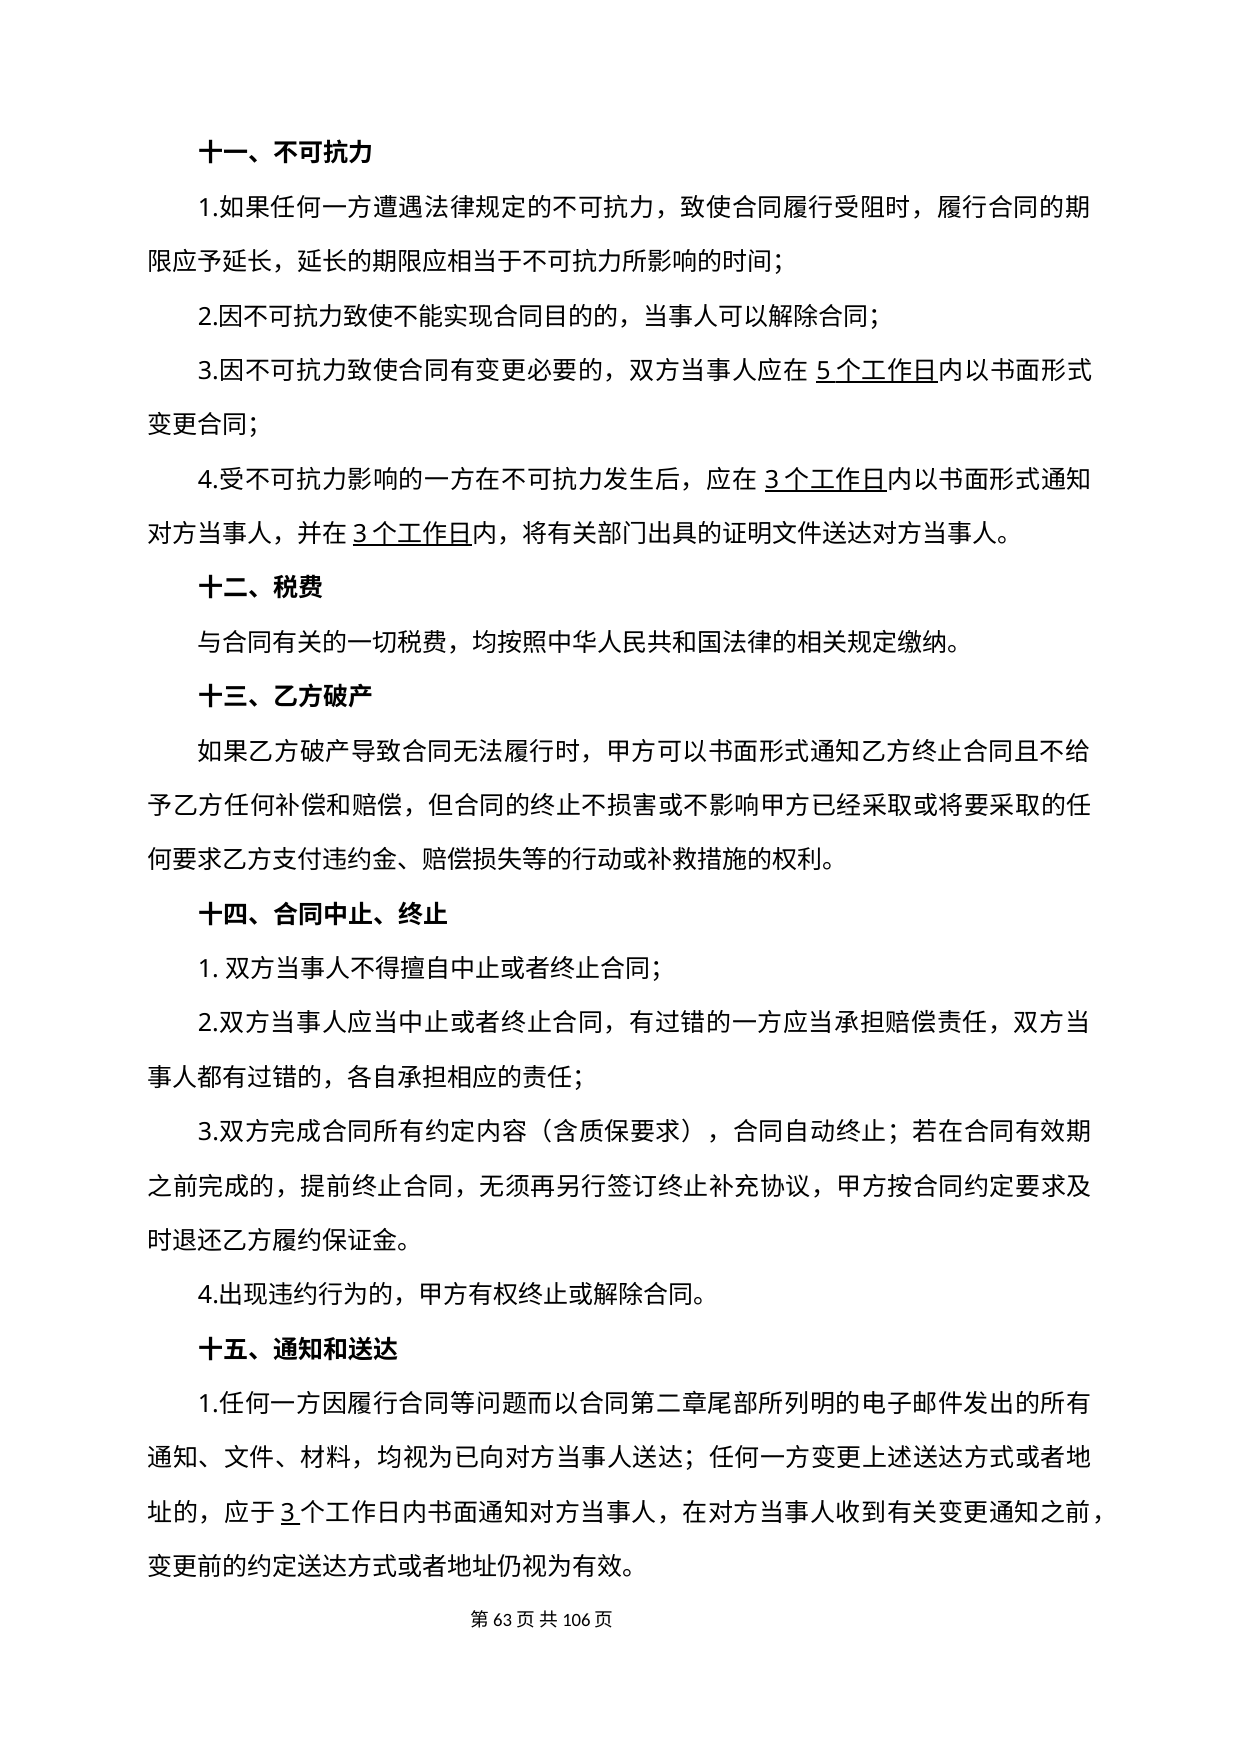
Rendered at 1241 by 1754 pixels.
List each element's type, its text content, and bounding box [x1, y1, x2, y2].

text 1.如果任何一方遭遇法律规定的不可抗力，致使合同履行受阻时，履行合同的期限应予延长，延长的期限应相当于不可抗力所影响的时间； [148, 187, 1092, 278]
text 如果乙方破产导致合同无法履行时，甲方可以书面形式通知乙方终止合同且不给予乙方任何补偿和赔偿，但合同的终止不损害或不影响甲方已经采取或将要采取的任何要求乙方支付违约金、赔偿损失等的行动或补救措施的权利。 [148, 731, 1092, 876]
text 4.受不可抗力影响的一方在不可抗力发生后，应在3个工作日内以书面形式通知对方当事人，并在3个工作日内，将有关部门出具的证明文件送达对方当事人。 [148, 459, 1092, 550]
text 十一、不可抗力 [148, 133, 1092, 169]
text 1. 双方当事人不得擅自中止或者终止合同； [148, 948, 1092, 985]
text 3.因不可抗力致使合同有变更必要的，双方当事人应在5个工作日内以书面形式变更合同； [148, 350, 1092, 441]
text 十三、乙方破产 [148, 677, 1092, 713]
text 4.出现违约行为的，甲方有权终止或解除合同。 [148, 1275, 1092, 1311]
text 十四、合同中止、终止 [148, 894, 1092, 930]
text 与合同有关的一切税费，均按照中华人民共和国法律的相关规定缴纳。 [148, 622, 1092, 658]
text 1.任何一方因履行合同等问题而以合同第二章尾部所列明的电子邮件发出的所有通知、文件、材料，均视为已向对方当事人送达；任何一方变更上述送达方式或者地址的，应于3个工作日内书面通知对方当事人，在对方当事人收到有关变更通知之前，变更前的约定送达方式或者地址仍视为有效。 [148, 1383, 1092, 1583]
text 3.双方完成合同所有约定内容（含质保要求），合同自动终止；若在合同有效期之前完成的，提前终止合同，无须再另行签订终止补充协议，甲方按合同约定要求及时退还乙方履约保证金。 [148, 1112, 1092, 1257]
text 十二、税费 [148, 568, 1092, 604]
text 2.因不可抗力致使不能实现合同目的的，当事人可以解除合同； [148, 296, 1092, 332]
text 十五、通知和送达 [148, 1329, 1092, 1365]
text 2.双方当事人应当中止或者终止合同，有过错的一方应当承担赔偿责任，双方当事人都有过错的，各自承担相应的责任； [148, 1003, 1092, 1093]
